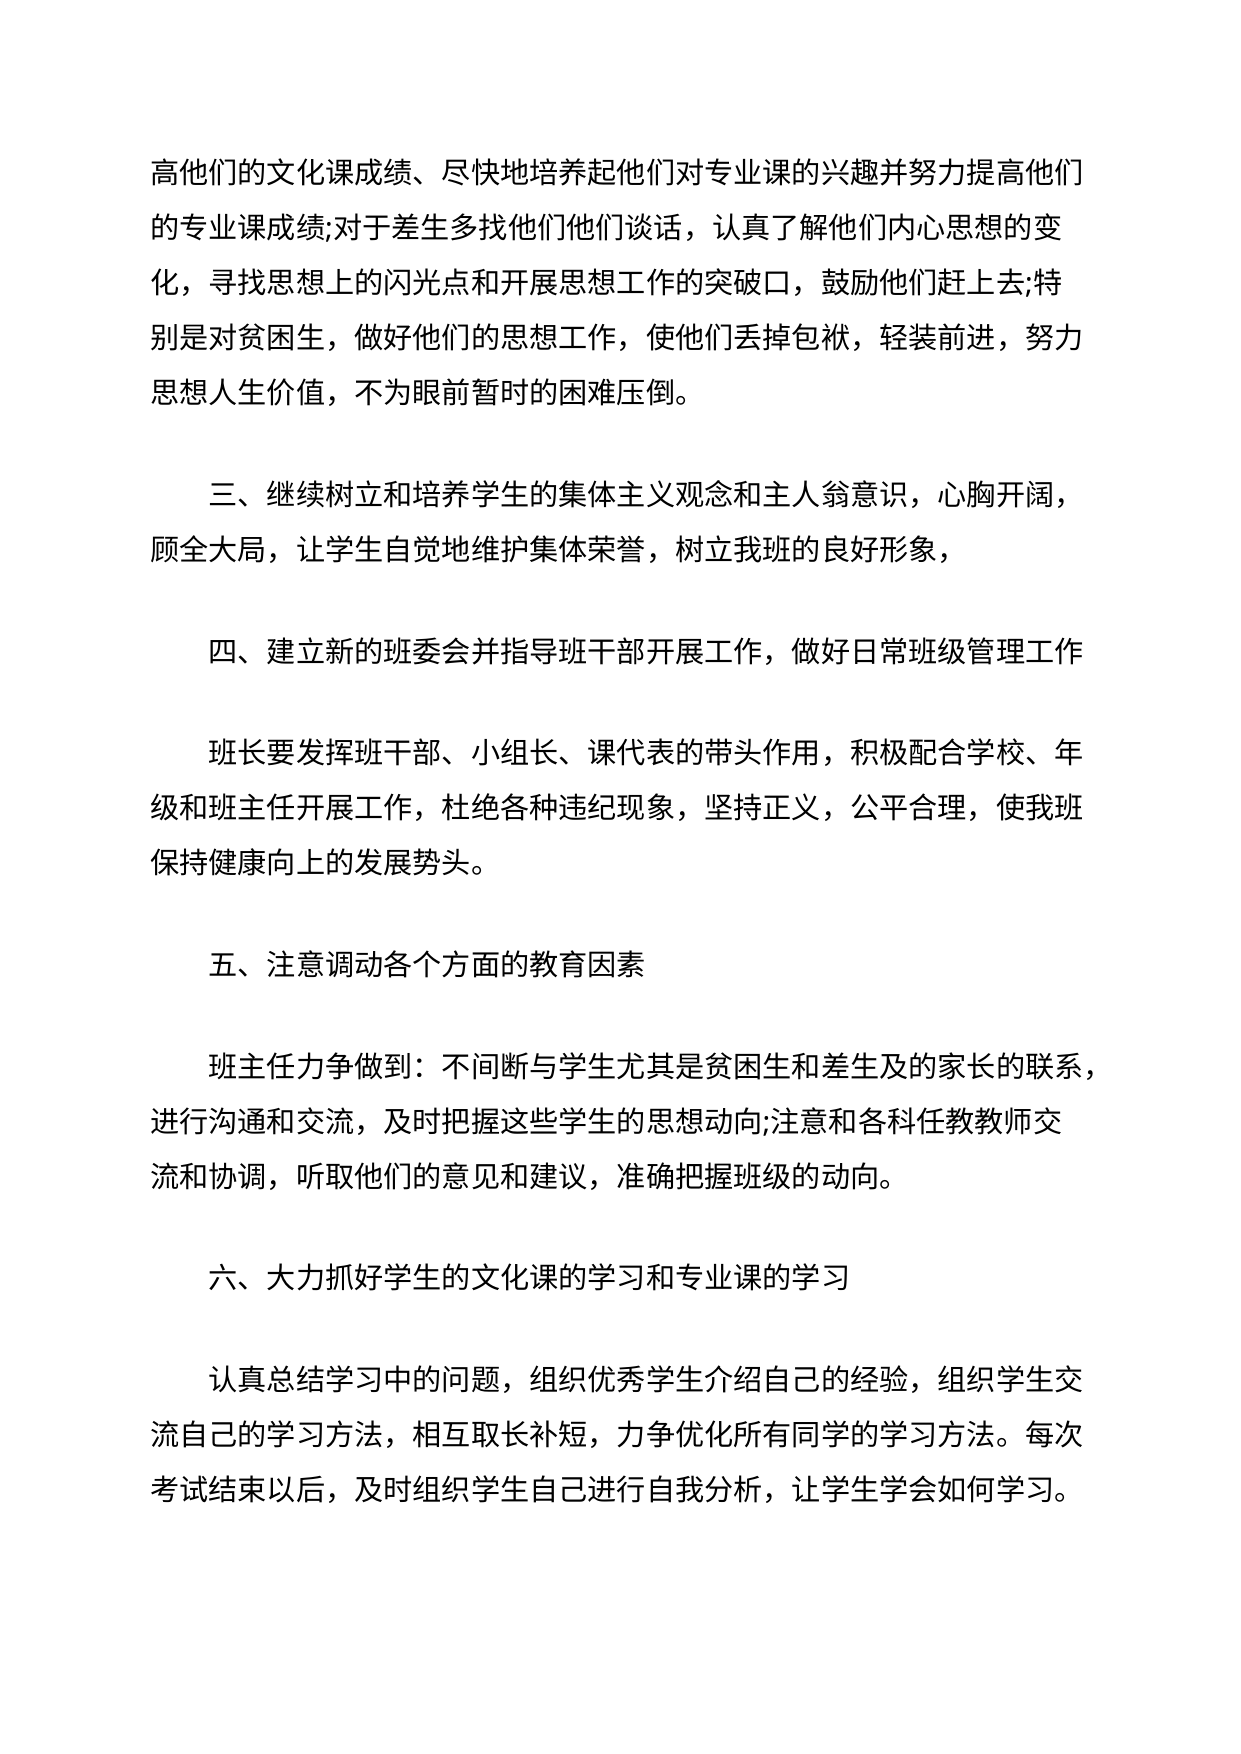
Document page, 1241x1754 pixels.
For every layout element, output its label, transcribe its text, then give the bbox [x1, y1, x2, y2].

text 五、注意调动各个方面的教育因素 [150, 942, 1090, 984]
text 三、继续树立和培养学生的集体主义观念和主人翁意识，心胸开阔，顾全大局，让学生自觉地维护集体荣誉，树立我班的良好形象， [150, 472, 1090, 569]
text 班主任力争做到：不间断与学生尤其是贫困生和差生及的家长的联系，进行沟通和交流，及时把握这些学生的思想动向;注意和各科任教教师交流和协调，听取他们的意见和建议，准确把握班级的动向。 [150, 1043, 1090, 1196]
text 四、建立新的班委会并指导班干部开展工作，做好日常班级管理工作 [150, 628, 1090, 671]
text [150, 150, 1090, 412]
text 认真总结学习中的问题，组织优秀学生介绍自己的经验，组织学生交流自己的学习方法，相互取长补短，力争优化所有同学的学习方法。每次考试结束以后，及时组织学生自己进行自我分析，让学生学会如何学习。 [150, 1357, 1090, 1509]
text 六、大力抓好学生的文化课的学习和专业课的学习 [150, 1255, 1090, 1297]
text 班长要发挥班干部、小组长、课代表的带头作用，积极配合学校、年级和班主任开展工作，杜绝各种违纪现象，坚持正义，公平合理，使我班保持健康向上的发展势头。 [150, 730, 1090, 882]
